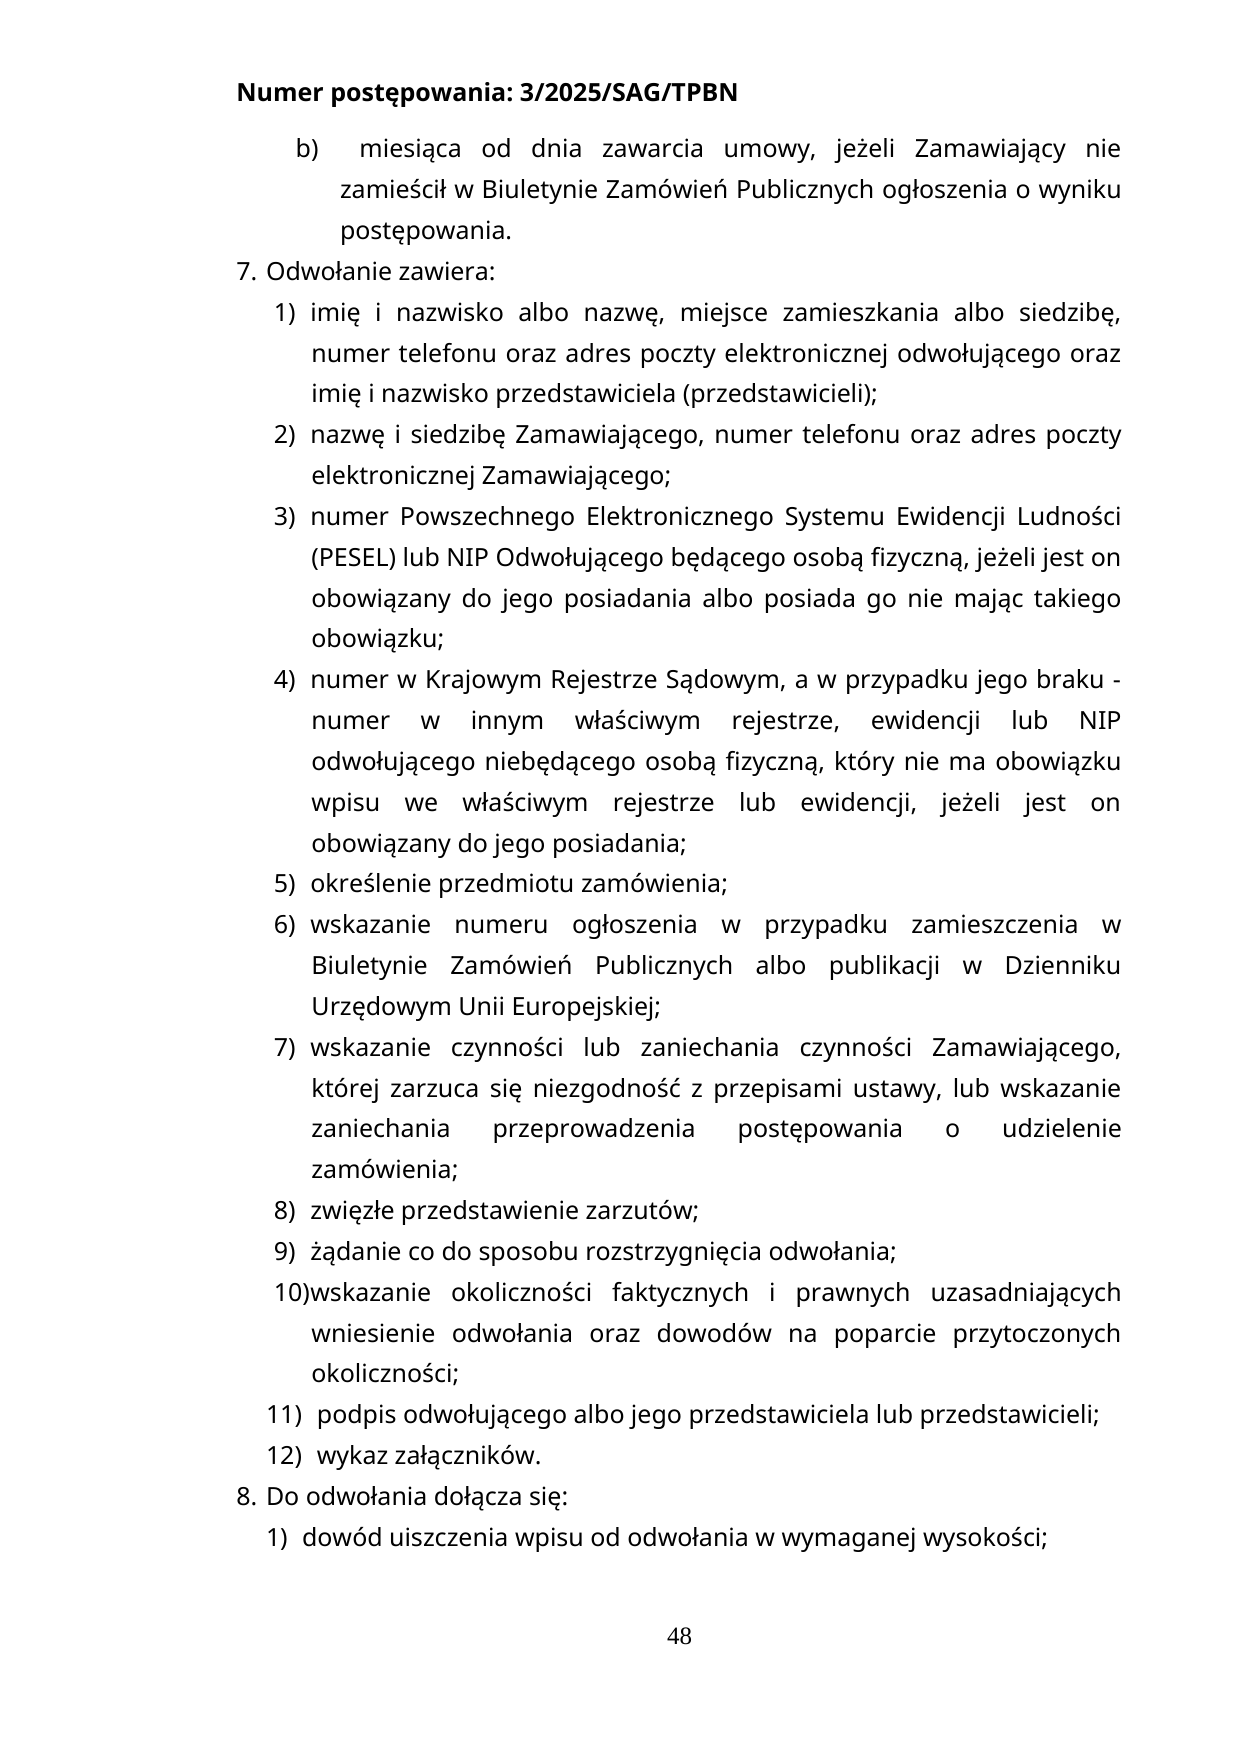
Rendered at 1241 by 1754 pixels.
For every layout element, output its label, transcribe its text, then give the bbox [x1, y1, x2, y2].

list określenie przedmiotu zamówienia; [274, 866, 1122, 900]
list wskazanie czynności lub zaniechania czynności Zamawiającego, której zarzuca się niezgodność z przepisami ustawy, lub wskazanie zaniechania przeprowadzenia postępowania o udzielenie zamówienia; [274, 1029, 1122, 1186]
list dowód uiszczenia wpisu od odwołania w wymaganej wysokości; [266, 1519, 1122, 1553]
list imię i nazwisko albo nazwę, miejsce zamieszkania albo siedzibę, numer telefonu oraz adres poczty elektronicznej odwołującego oraz imię i nazwisko przedstawiciela (przedstawicieli); [274, 294, 1122, 410]
list nazwę i siedzibę Zamawiającego, numer telefonu oraz adres poczty elektronicznej Zamawiającego; [274, 417, 1122, 492]
list wskazanie okoliczności faktycznych i prawnych uzasadniających wniesienie odwołania oraz dowodów na poparcie przytoczonych okoliczności; [274, 1274, 1122, 1390]
list podpis odwołującego albo jego przedstawiciela lub przedstawicieli; [266, 1397, 1122, 1431]
list zwięzłe przedstawienie zarzutów; [274, 1193, 1122, 1227]
list wskazanie numeru ogłoszenia w przypadku zamieszczenia w Biuletynie Zamówień Publicznych albo publikacji w Dzienniku Urzędowym Unii Europejskiej; [274, 907, 1122, 1023]
list Odwołanie zawiera: [236, 253, 1122, 288]
list Do odwołania dołącza się: [236, 1478, 1122, 1513]
list numer Powszechnego Elektronicznego Systemu Ewidencji Ludności (PESEL) lub NIP Odwołującego będącego osobą fizyczną, jeżeli jest on obowiązany do jego posiadania albo posiada go nie mając takiego obowiązku; [274, 498, 1122, 655]
list wykaz załączników. [266, 1438, 1122, 1472]
list numer w Krajowym Rejestrze Sądowym, a w przypadku jego braku - numer w innym właściwym rejestrze, ewidencji lub NIP odwołującego niebędącego osobą fizyczną, który nie ma obowiązku wpisu we właściwym rejestrze lub ewidencji, jeżeli jest on obowiązany do jego posiadania; [274, 662, 1122, 859]
list żądanie co do sposobu rozstrzygnięcia odwołania; [274, 1233, 1122, 1268]
list miesiąca od dnia zawarcia umowy, jeżeli Zamawiający nie zamieścił w Biuletynie Zamówień Publicznych ogłoszenia o wyniku postępowania. [295, 131, 1122, 247]
